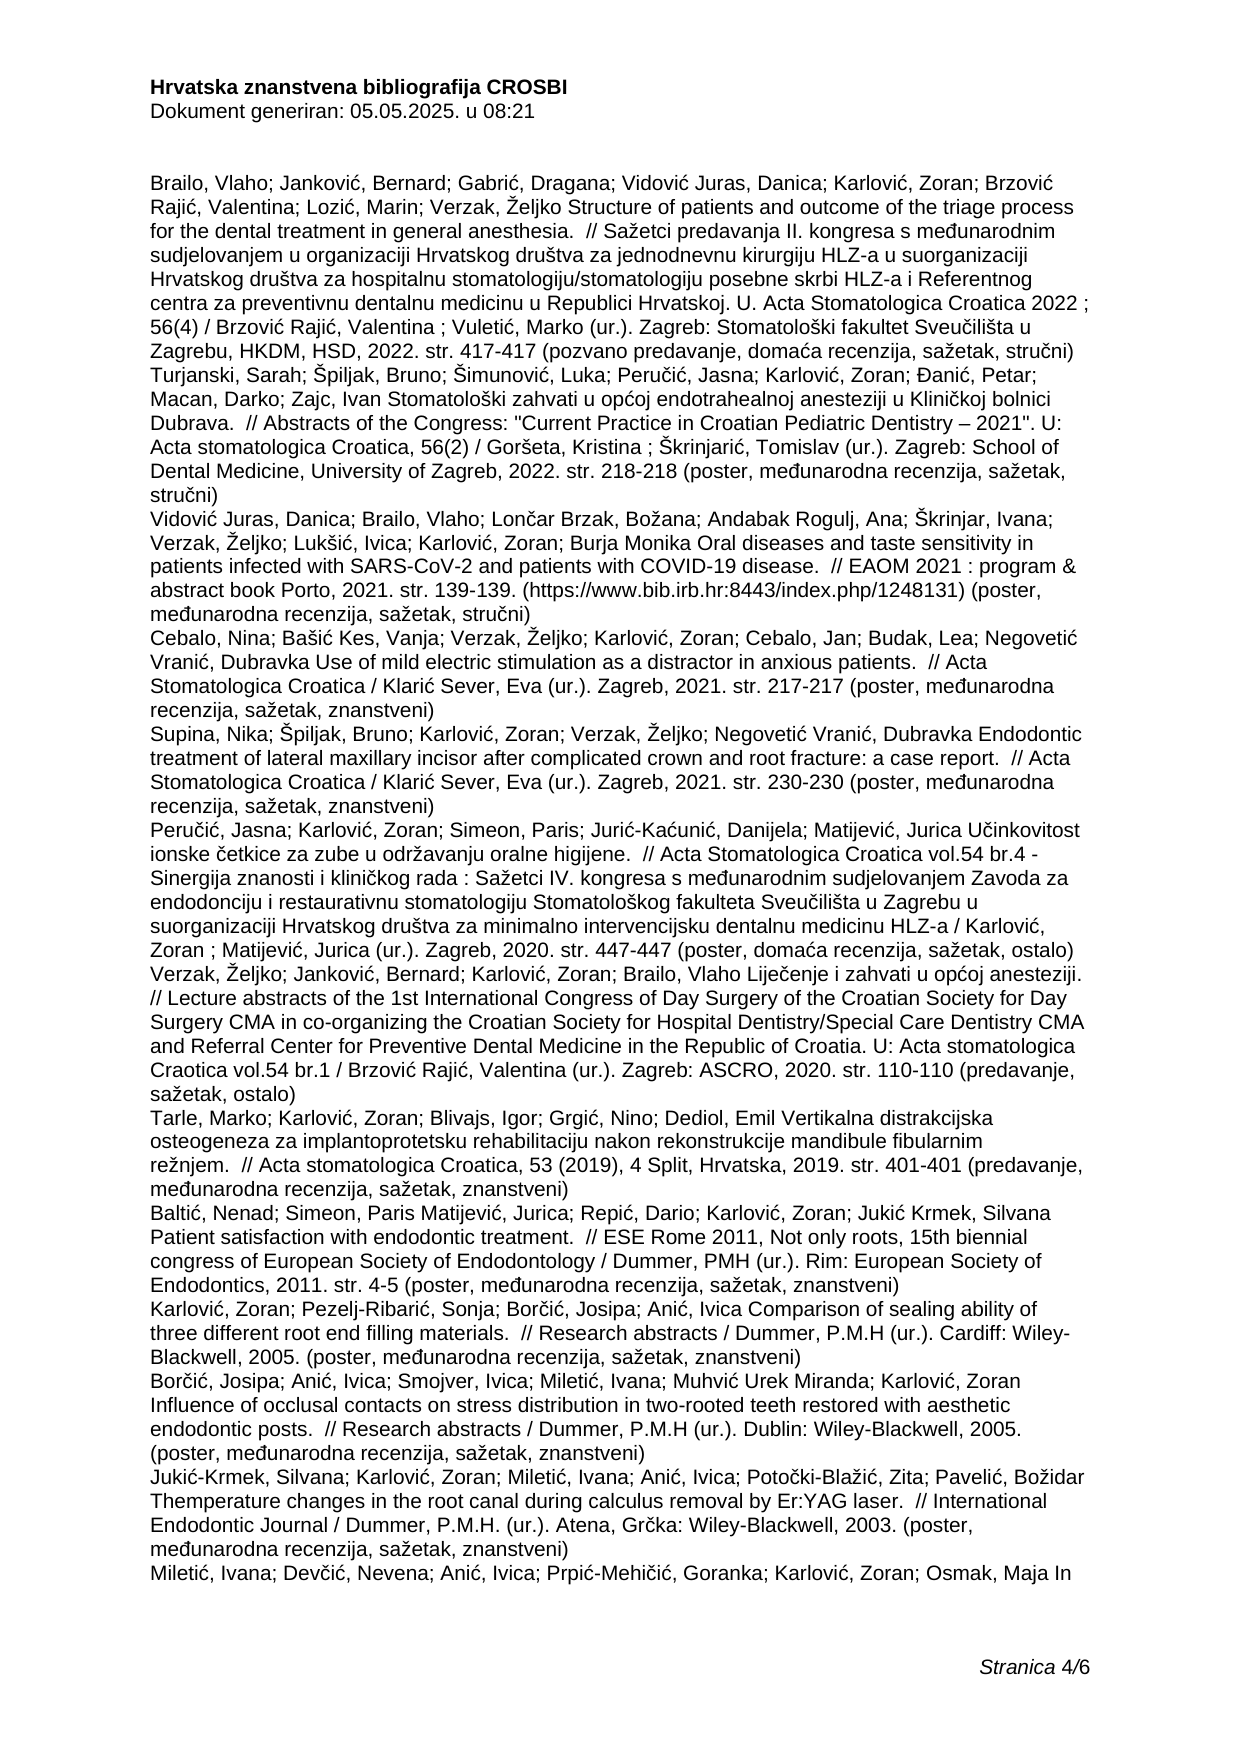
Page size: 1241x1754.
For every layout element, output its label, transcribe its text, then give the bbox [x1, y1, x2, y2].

text Supina, Nika; Špiljak, Bruno; Karlović, Zoran; Verzak, Željko; Negovetić Vranić, Dubravka [150, 722, 1090, 818]
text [150, 171, 1090, 363]
text Turjanski, Sarah; Špiljak, Bruno; Šimunović, Luka; Peručić, Jasna; Karlović, Zoran; Đanić, Petar; Macan, Darko; Zajc, Ivan [150, 363, 1090, 506]
text Jukić-Krmek, Silvana; Karlović, Zoran; Miletić, Ivana; Anić, Ivica; Potočki-Blažić, Zita; Pavelić, Božidar [150, 1465, 1090, 1561]
text Karlović, Zoran; Pezelj-Ribarić, Sonja; Borčić, Josipa; Anić, Ivica [150, 1297, 1090, 1369]
text Vidović Juras, Danica; Brailo, Vlaho; Lončar Brzak, Božana; Andabak Rogulj, Ana; Škrinjar, Ivana; Verzak, Željko; Lukšić, Ivica; Karlović, Zoran; Burja Monika [150, 506, 1090, 626]
text Cebalo, Nina; Bašić Kes, Vanja; Verzak, Željko; Karlović, Zoran; Cebalo, Jan; Budak, Lea; Negovetić Vranić, Dubravka [150, 626, 1090, 722]
text Verzak, Željko; Janković, Bernard; Karlović, Zoran; Brailo, Vlaho [150, 962, 1090, 1105]
text Baltić, Nenad; Simeon, Paris Matijević, Jurica; Repić, Dario; Karlović, Zoran; Jukić Krmek, Silvana [150, 1201, 1090, 1297]
text Borčić, Josipa; Anić, Ivica; Smojver, Ivica; Miletić, Ivana; Muhvić Urek Miranda; Karlović, Zoran [150, 1369, 1090, 1465]
text Tarle, Marko; Karlović, Zoran; Blivajs, Igor; Grgić, Nino; Dediol, Emil [150, 1105, 1090, 1201]
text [150, 1561, 1090, 1584]
text Peručić, Jasna; Karlović, Zoran; Simeon, Paris; Jurić-Kaćunić, Danijela; Matijević, Jurica [150, 818, 1090, 962]
